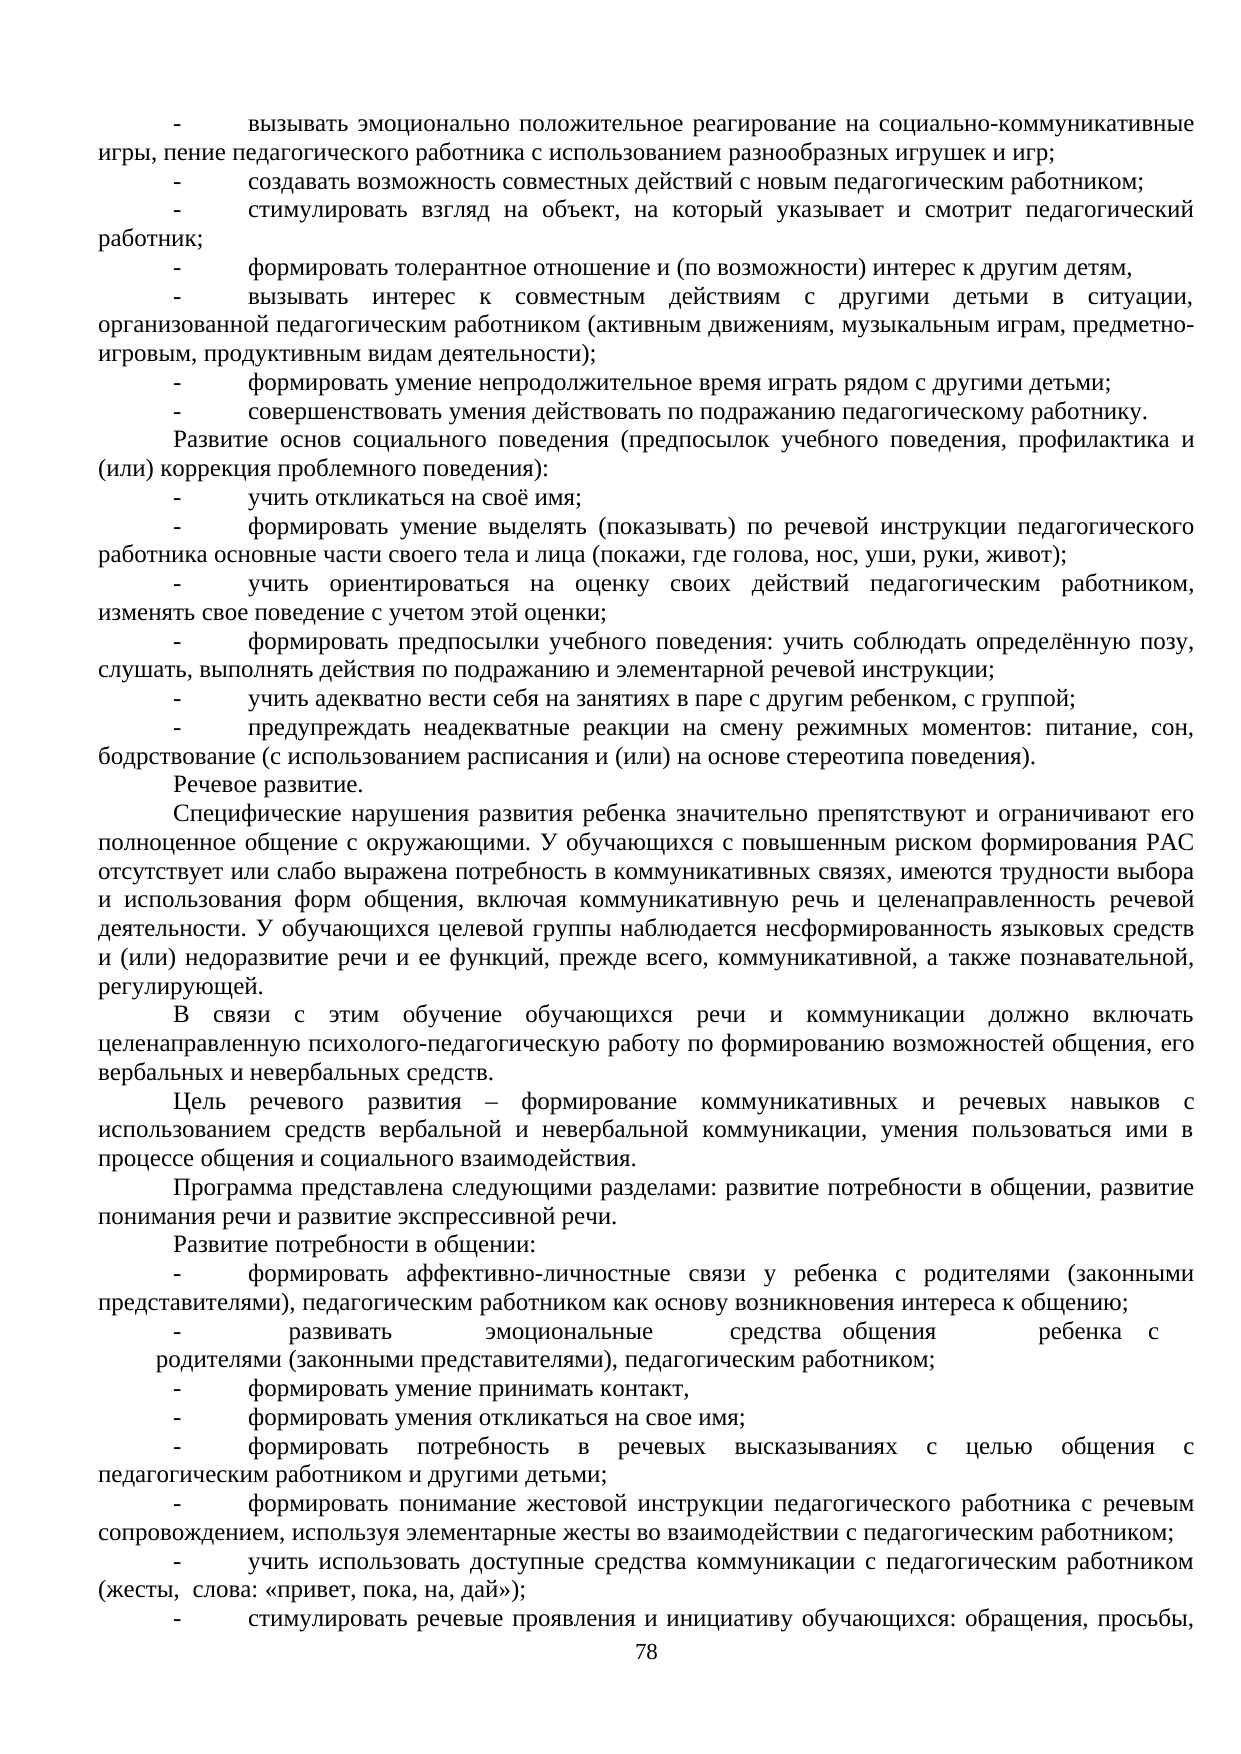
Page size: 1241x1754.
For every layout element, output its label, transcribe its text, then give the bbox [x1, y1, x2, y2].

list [98, 1603, 1194, 1632]
list формировать потребность в речевых высказываниях с целью общения с педагогическим работником и другими детьми; [98, 1431, 1194, 1488]
list формировать понимание жестовой инструкции педагогического работника с речевым сопровождением, используя элементарные жесты во взаимодействии с педагогическим работником; [98, 1488, 1194, 1546]
list учить использовать доступные средства коммуникации с педагогическим работником (жесты, слова: «привет, пока, на, дай»); [98, 1546, 1194, 1603]
text Цель речевого развития – формирование коммуникативных и речевых навыков с использованием средств вербальной и невербальной коммуникации, умения пользоваться ими в процессе общения и социального взаимодействия. [98, 1086, 1194, 1172]
text Программа представлена следующими разделами: развитие потребности в общении, развитие понимания речи и развитие экспрессивной речи. [98, 1172, 1194, 1229]
list формировать умение выделять (показывать) по речевой инструкции педагогического работника основные части своего тела и лица (покажи, где голова, нос, уши, руки, живот); [98, 511, 1194, 568]
list вызывать эмоционально положительное реагирование на социально-коммуникативные игры, пение педагогического работника с использованием разнообразных игрушек и игр; [98, 108, 1194, 166]
list учить ориентироваться на оценку своих действий педагогическим работником, изменять свое поведение с учетом этой оценки; [98, 568, 1194, 626]
list стимулировать взгляд на объект, на который указывает и смотрит педагогический работник; [98, 194, 1194, 252]
text Речевое развитие. [98, 769, 1194, 798]
list создавать возможность совместных действий с новым педагогическим работником; [98, 166, 1194, 194]
list учить адекватно вести себя на занятиях в паре с другим ребенком, с группой; [98, 683, 1194, 712]
list формировать толерантное отношение и (по возможности) интерес к другим детям, [98, 252, 1194, 281]
text Специфические нарушения развития ребенка значительно препятствуют и ограничивают его полноценное общение с окружающими. У обучающихся с повышенным риском формирования РАС отсутствует или слабо выражена потребность в коммуникативных связях, имеются трудности выбора и использования форм общения, включая коммуникативную речь и целенаправленность речевой деятельности. У обучающихся целевой группы наблюдается несформированность языковых средств и (или) недоразвитие речи и ее функций, прежде всего, коммуникативной, а также познавательной, регулирующей. [98, 798, 1194, 999]
list предупреждать неадекватные реакции на смену режимных моментов: питание, сон, бодрствование (с использованием расписания и (или) на основе стереотипа поведения). [98, 712, 1194, 769]
list учить откликаться на своё имя; [98, 482, 1194, 511]
list формировать умение принимать контакт, [98, 1373, 1194, 1402]
list формировать аффективно-личностные связи у ребенка с родителями (законными представителями), педагогическим работником как основу возникновения интереса к общению; [98, 1258, 1194, 1316]
text Развитие основ социального поведения (предпосылок учебного поведения, профилактика и (или) коррекция проблемного поведения): [98, 424, 1194, 482]
list формировать умение непродолжительное время играть рядом с другими детьми; [98, 367, 1194, 396]
text Развитие потребности в общении: [98, 1229, 1194, 1258]
text В связи с этим обучение обучающихся речи и коммуникации должно включать целенаправленную психолого-педагогическую работу по формированию возможностей общения, его вербальных и невербальных средств. [98, 999, 1194, 1086]
list развивать эмоциональные средства общения ребенка с родителями (законными представителями), педагогическим работником; [98, 1316, 1194, 1373]
list совершенствовать умения действовать по подражанию педагогическому работнику. [98, 396, 1194, 424]
list вызывать интерес к совместным действиям с другими детьми в ситуации, организованной педагогическим работником (активным движениям, музыкальным играм, предметно- игровым, продуктивным видам деятельности); [98, 281, 1194, 367]
list формировать умения откликаться на свое имя; [98, 1402, 1194, 1431]
list формировать предпосылки учебного поведения: учить соблюдать определённую позу, слушать, выполнять действия по подражанию и элементарной речевой инструкции; [98, 626, 1194, 683]
